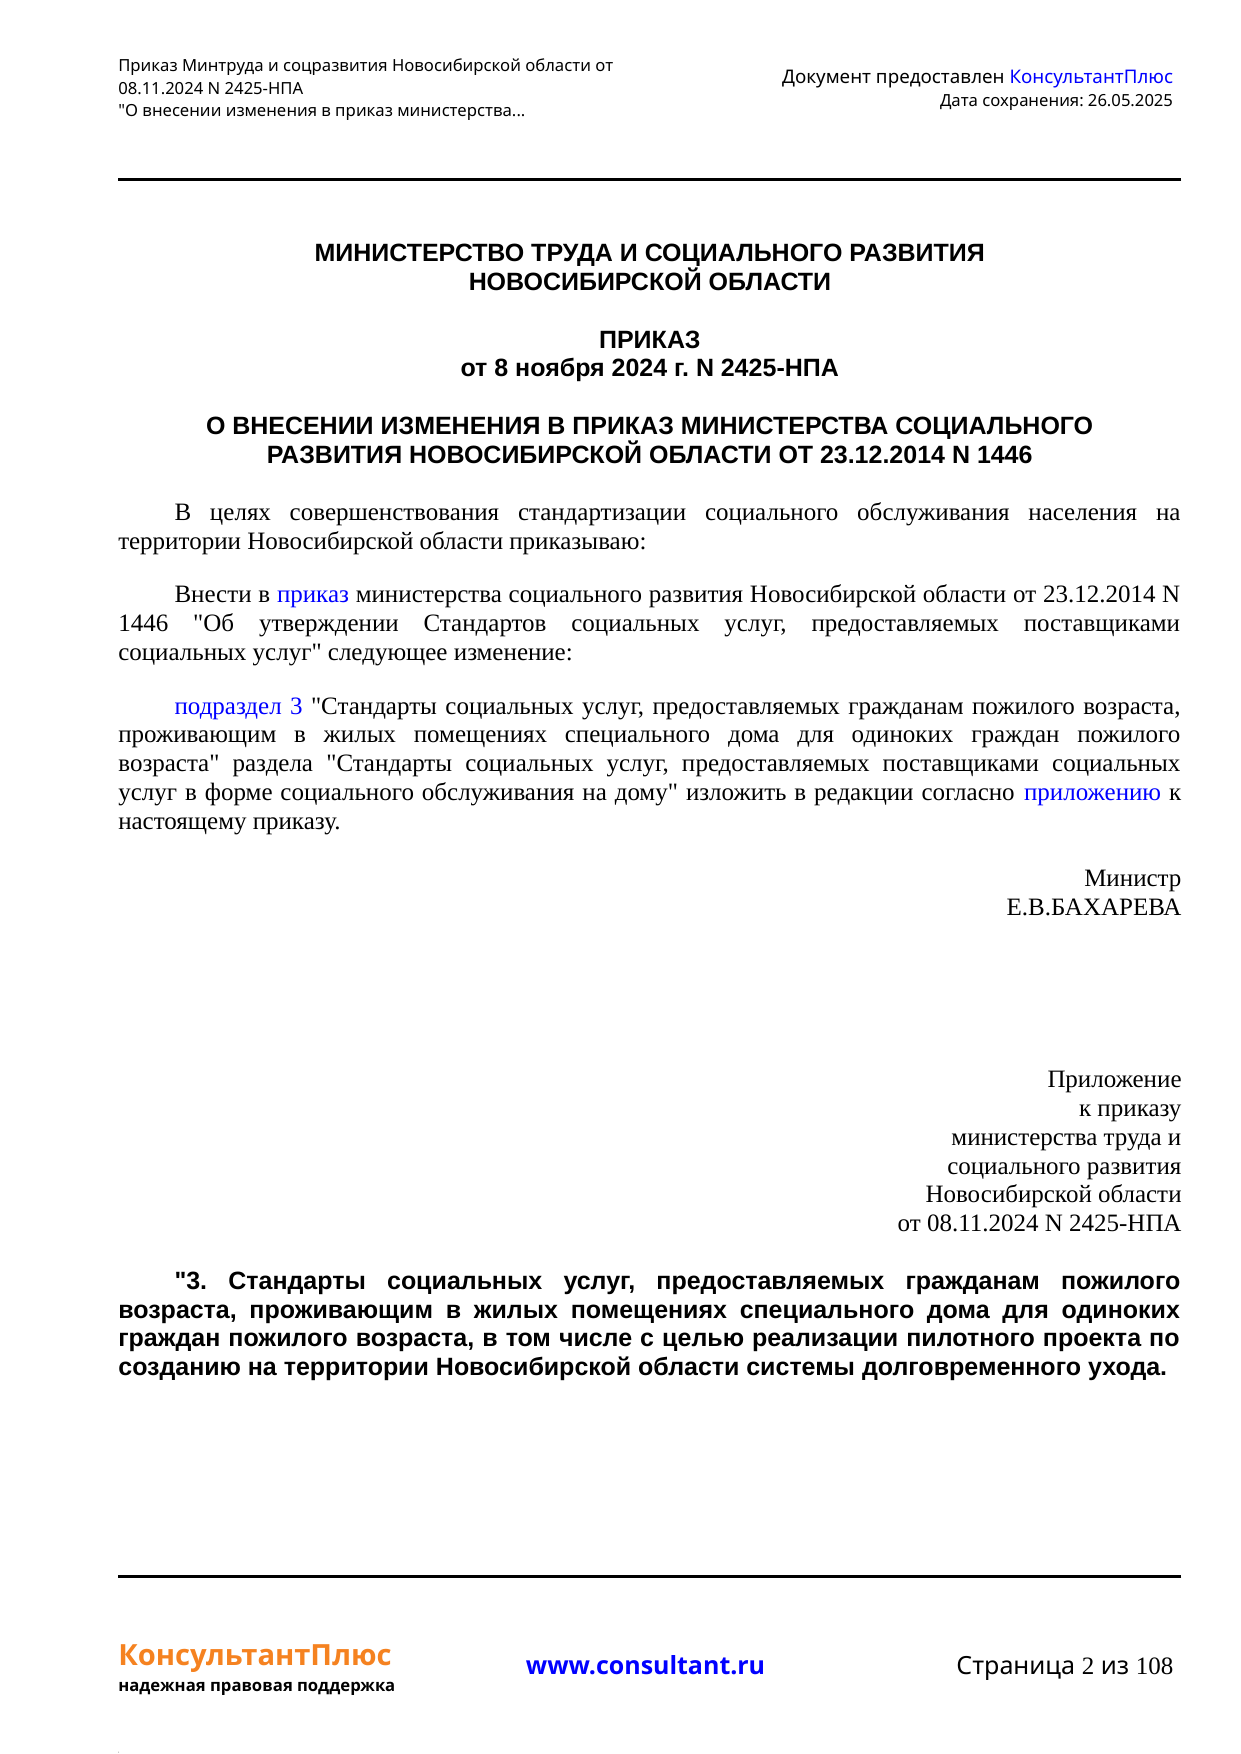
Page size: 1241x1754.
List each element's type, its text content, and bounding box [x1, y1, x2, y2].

title НОВОСИБИРСКОЙ ОБЛАСТИ [118, 267, 1181, 296]
title "3. Стандарты социальных услуг, предоставляемых гражданам пожилого возраста, проживающим в жилых помещениях специального дома для одиноких граждан пожилого возраста, в том числе с целью реализации пилотного проекта по созданию на территории Новосибирской области системы долговременного ухода. [118, 1266, 1181, 1381]
title О ВНЕСЕНИИ ИЗМЕНЕНИЯ В ПРИКАЗ МИНИСТЕРСТВА СОЦИАЛЬНОГО [118, 411, 1181, 439]
title ПРИКАЗ [118, 324, 1181, 353]
text Приложение [118, 1064, 1181, 1093]
text Внести в приказ министерства социального развития Новосибирской области от 23.12.2014 N 1446 "Об утверждении Стандартов социальных услуг, предоставляемых поставщиками социальных услуг" следующее изменение: [118, 579, 1181, 666]
text Министр [118, 863, 1181, 892]
text подраздел 3 "Стандарты социальных услуг, предоставляемых гражданам пожилого возраста, проживающим в жилых помещениях специального дома для одиноких граждан пожилого возраста" раздела "Стандарты социальных услуг, предоставляемых поставщиками социальных услуг в форме социального обслуживания на дому" изложить в редакции согласно приложению к настоящему приказу. [118, 691, 1181, 834]
title МИНИСТЕРСТВО ТРУДА И СОЦИАЛЬНОГО РАЗВИТИЯ [118, 238, 1181, 267]
title РАЗВИТИЯ НОВОСИБИРСКОЙ ОБЛАСТИ ОТ 23.12.2014 N 1446 [118, 439, 1181, 468]
text Новосибирской области [118, 1179, 1181, 1208]
text Е.В.БАХАРЕВА [118, 892, 1181, 921]
text министерства труда и [118, 1122, 1181, 1151]
text социального развития [118, 1151, 1181, 1179]
text В целях совершенствования стандартизации социального обслуживания населения на территории Новосибирской области приказываю: [118, 497, 1181, 554]
title от 8 ноября 2024 г. N 2425-НПА [118, 353, 1181, 382]
text к приказу [118, 1093, 1181, 1122]
text от 08.11.2024 N 2425-НПА [118, 1208, 1181, 1237]
